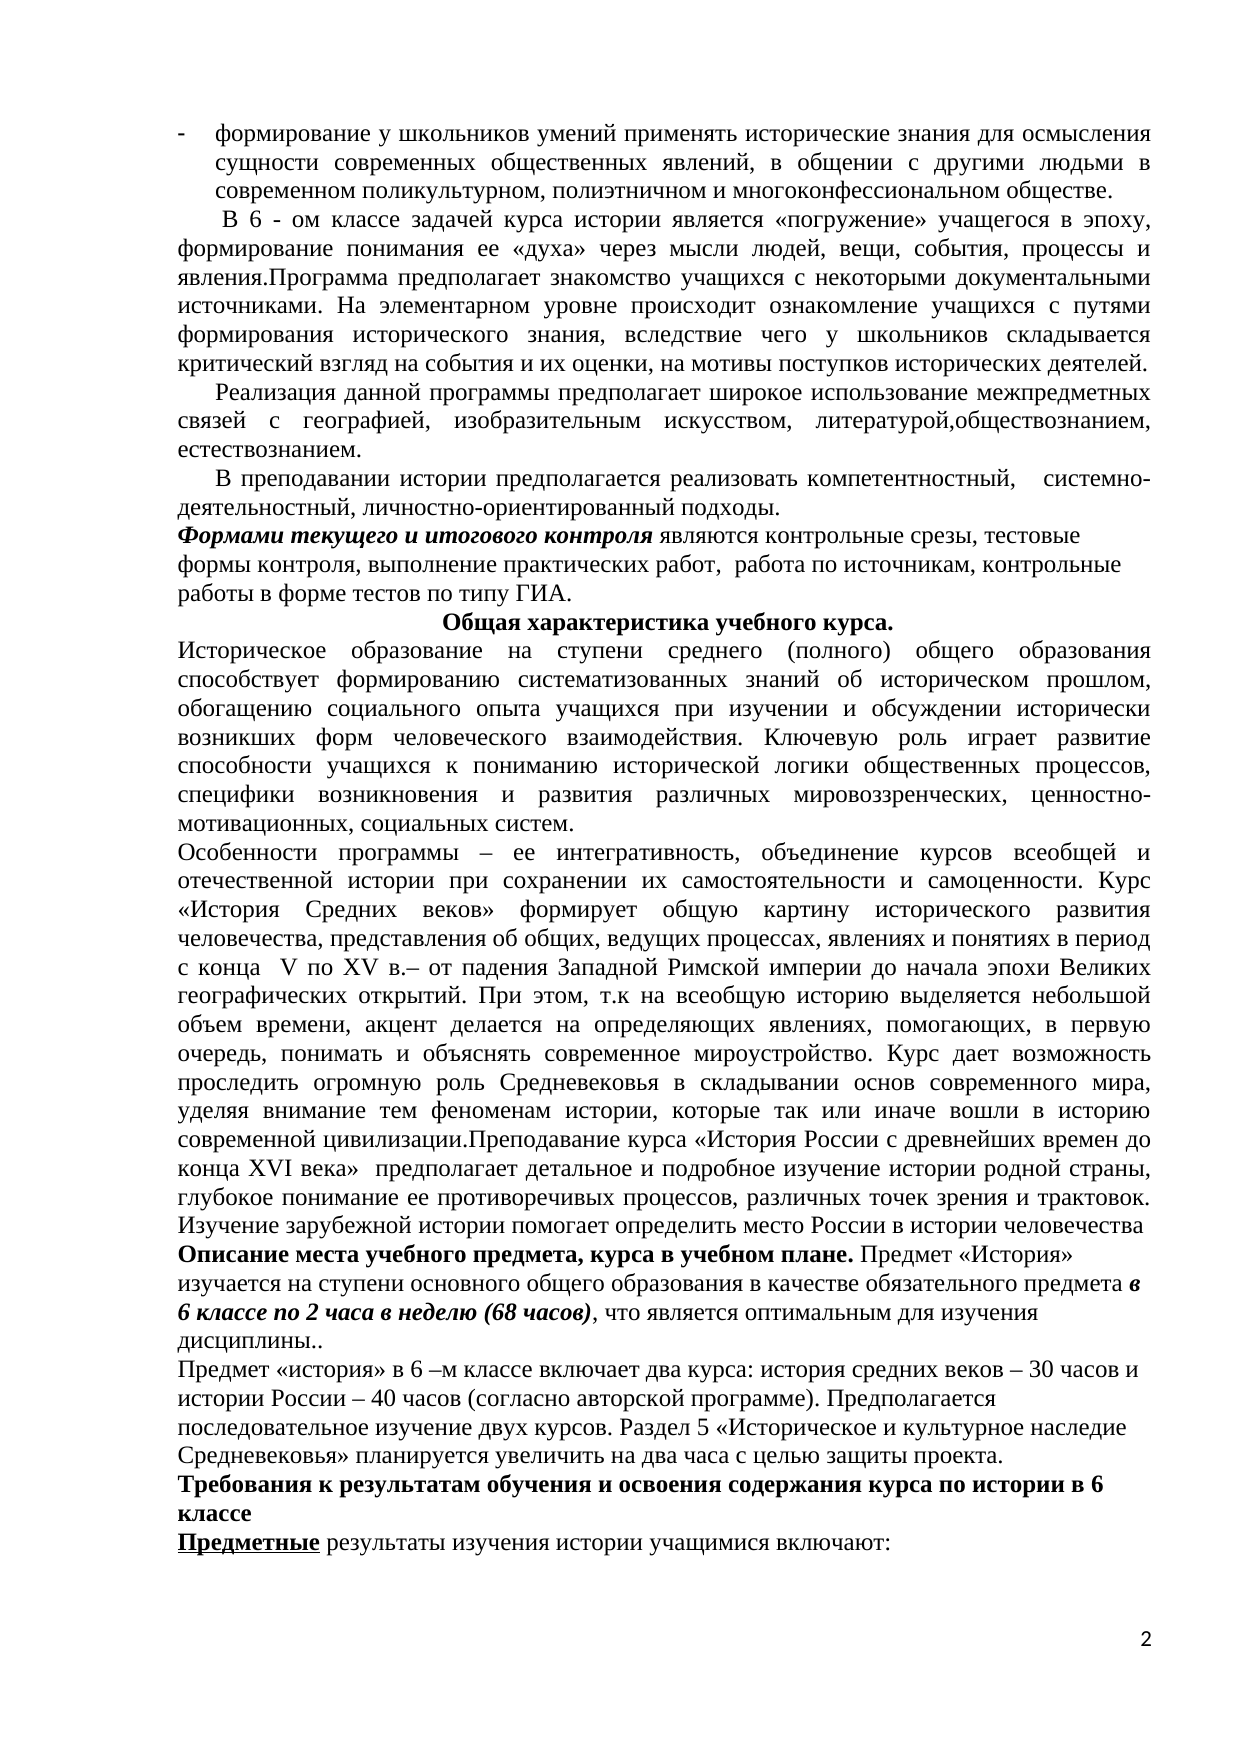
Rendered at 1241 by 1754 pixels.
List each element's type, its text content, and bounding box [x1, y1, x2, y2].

text Формами текущего и итогового контроля являются контрольные срезы, тестовые формы контроля, выполнение практических работ, работа по источникам, контрольные работы в форме тестов по типу ГИА. [177, 521, 1152, 607]
text Предметные результаты изучения истории учащимися включают: [177, 1527, 1152, 1556]
text Реализация данной программы предполагает широкое использование межпредметных связей с географией, изобразительным искусством, литературой,обществознанием, естествознанием. [177, 377, 1152, 463]
text В 6 - ом классе задачей курса истории является «погружение» учащегося в эпоху, формирование понимания ее «духа» через мысли людей, вещи, события, процессы и явления.Программа предполагает знакомство учащихся с некоторыми документальными источниками. На элементарном уровне происходит ознакомление учащихся с путями формирования исторического знания, вследствие чего у школьников складывается критический взгляд на события и их оценки, на мотивы поступков исторических деятелей. [177, 204, 1152, 377]
text Историческое образование на ступени среднего (полного) общего образования способствует формированию систематизованных знаний об историческом прошлом, обогащению социального опыта учащихся при изучении и обсуждении исторически возникших форм человеческого взаимодействия. Ключевую роль играет развитие способности учащихся к пониманию исторической логики общественных процессов, специфики возникновения и развития различных мировоззренческих, ценностно-мотивационных, социальных систем. [177, 636, 1152, 837]
text Общая характеристика учебного курса. [177, 607, 1152, 636]
list формирование у школьников умений применять исторические знания для осмысления сущности современных общественных явлений, в общении с другими людьми в современном поликультурном, полиэтничном и многоконфессиональном обществе. [177, 118, 1152, 204]
text В преподавании истории предполагается реализовать компетентностный, системно-деятельностный, личностно-ориентированный подходы. [177, 463, 1152, 521]
text Требования к результатам обучения и освоения содержания курса по истории в 6 классе [177, 1469, 1152, 1527]
text Предмет «история» в 6 –м классе включает два курса: история средних веков – 30 часов и истории России – 40 часов (согласно авторской программе). Предполагается последовательное изучение двух курсов. Раздел 5 «Историческое и культурное наследие Средневековья» планируется увеличить на два часа с целью защиты проекта. [177, 1354, 1152, 1469]
text Особенности программы – ее интегративность, объединение курсов всеобщей и отечественной истории при сохранении их самостоятельности и самоценности. Курс «История Средних веков» формирует общую картину исторического развития человечества, представления об общих, ведущих процессах, явлениях и понятиях в период с конца V по XV в.– от падения Западной Римской империи до начала эпохи Великих географических открытий. При этом, т.к на всеобщую историю выделяется небольшой объем времени, акцент делается на определяющих явлениях, помогающих, в первую очередь, понимать и объяснять современное мироустройство. Курс дает возможность проследить огромную роль Средневековья в складывании основ современного мира, уделяя внимание тем феноменам истории, которые так или иначе вошли в историю современной цивилизации.Преподавание курса «История России с древнейших времен до конца XVI века» предполагает детальное и подробное изучение истории родной страны, глубокое понимание ее противоречивых процессов, различных точек зрения и трактовок. Изучение зарубежной истории помогает определить место России в истории человечества [177, 837, 1152, 1239]
text Описание места учебного предмета, курса в учебном плане. Предмет «История» изучается на ступени основного общего образования в качестве обязательного предмета в 6 классе по 2 часа в неделю (68 часов), что является оптимальным для изучения дисциплины.. [177, 1239, 1152, 1354]
